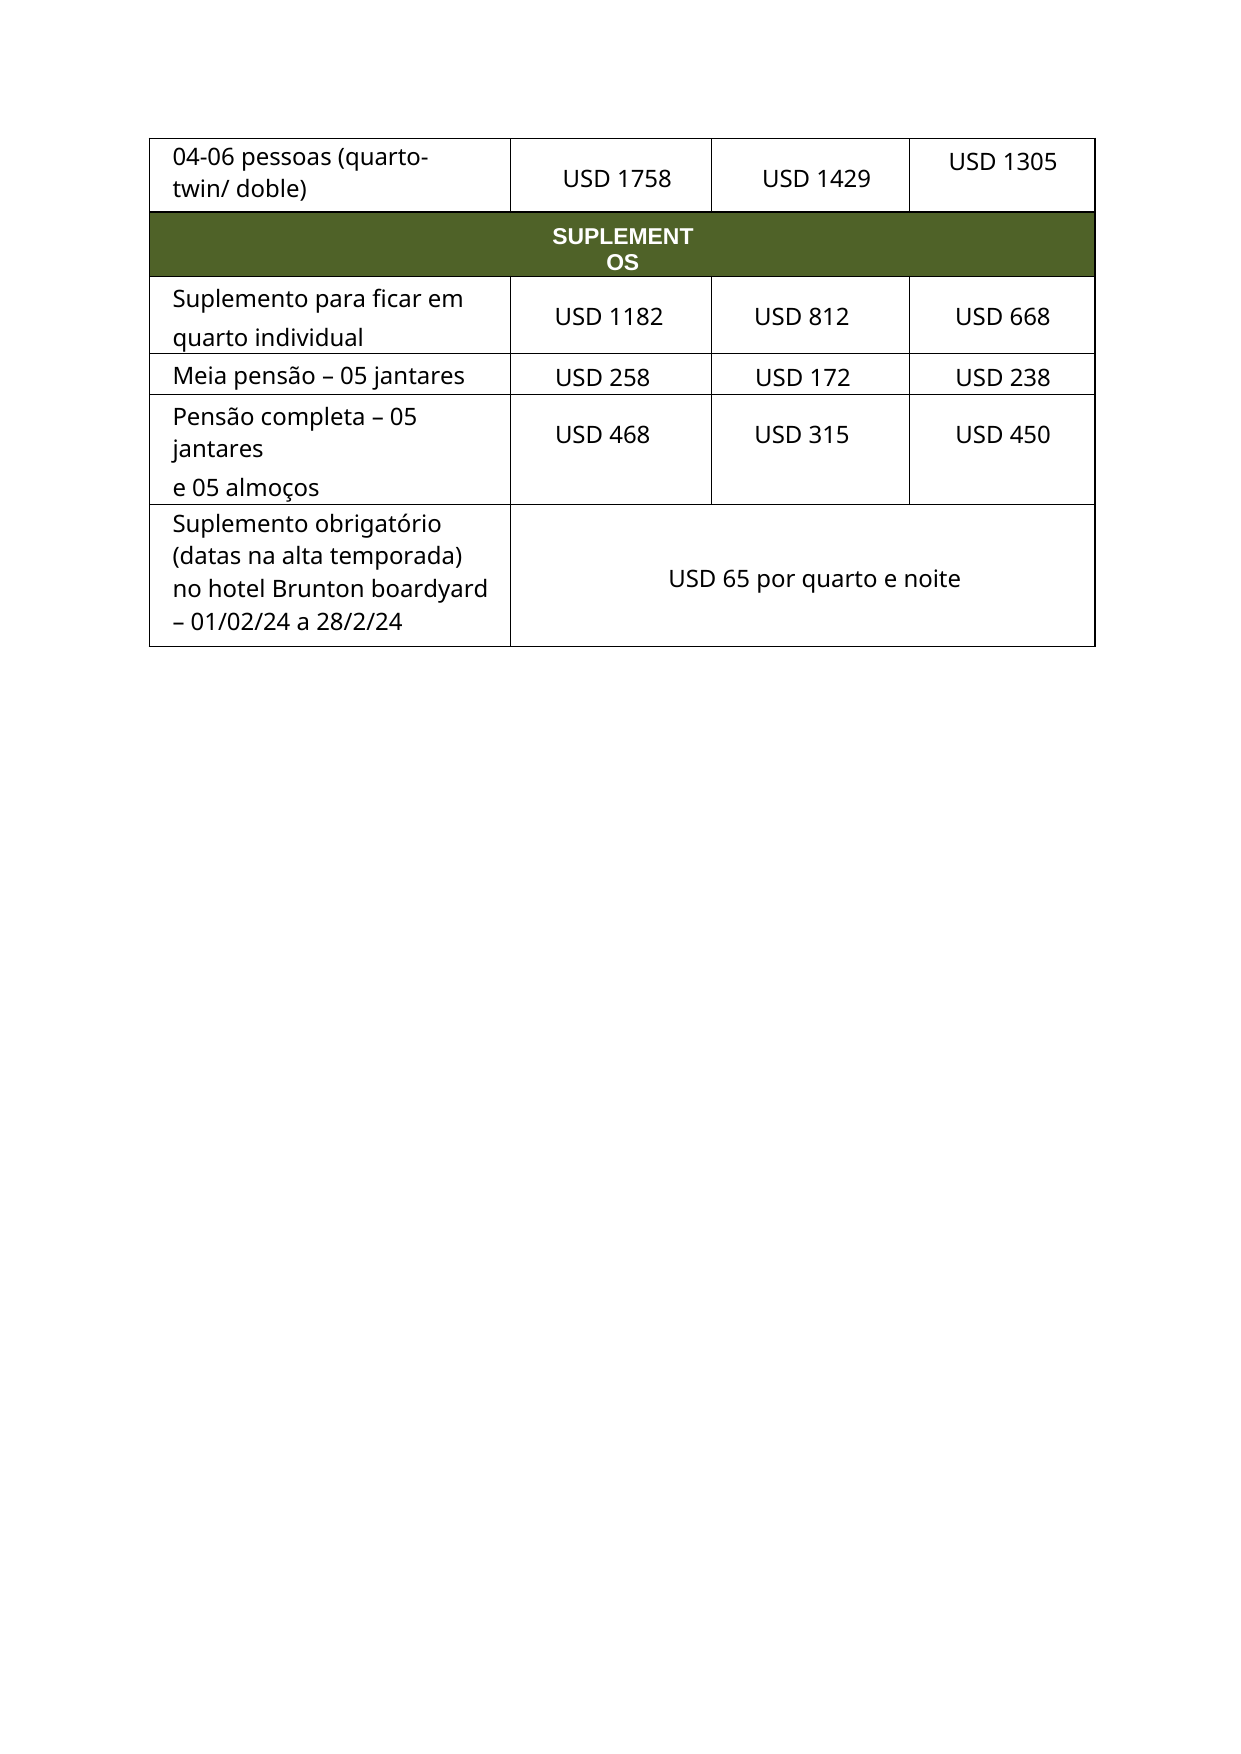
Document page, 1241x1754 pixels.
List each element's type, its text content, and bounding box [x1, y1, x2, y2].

table_cell USD 450 [910, 395, 1094, 503]
table_cell SUPLEMENTOS [150, 213, 1094, 276]
table_cell USD 65 por quarto e noite [511, 505, 1094, 646]
table_cell USD 812 [712, 277, 909, 353]
table_cell USD 468 [511, 395, 711, 503]
table_cell Meia pensão – 05 jantares [150, 354, 510, 393]
table_cell USD 1182 [511, 277, 711, 353]
table_cell USD 1758 [511, 139, 711, 211]
table_cell USD 1429 [712, 139, 909, 211]
table_cell USD 315 [712, 395, 909, 503]
table_cell USD 172 [712, 354, 909, 393]
table_cell USD 238 [910, 354, 1094, 393]
table_cell Pensão completa – 05 jantares e 05 almoços [150, 395, 510, 503]
table_cell Suplemento para ficar em quarto individual [150, 277, 510, 353]
table_cell Suplemento obrigatório (datas na alta temporada) no hotel Brunton boardyard – 01/02/24 a 28/2/24 [150, 505, 510, 646]
table_cell USD 1305 [910, 139, 1094, 211]
table_cell 04-06 pessoas (quarto-twin/ doble) [150, 139, 510, 211]
table_cell USD 668 [910, 277, 1094, 353]
table_cell USD 258 [511, 354, 711, 393]
